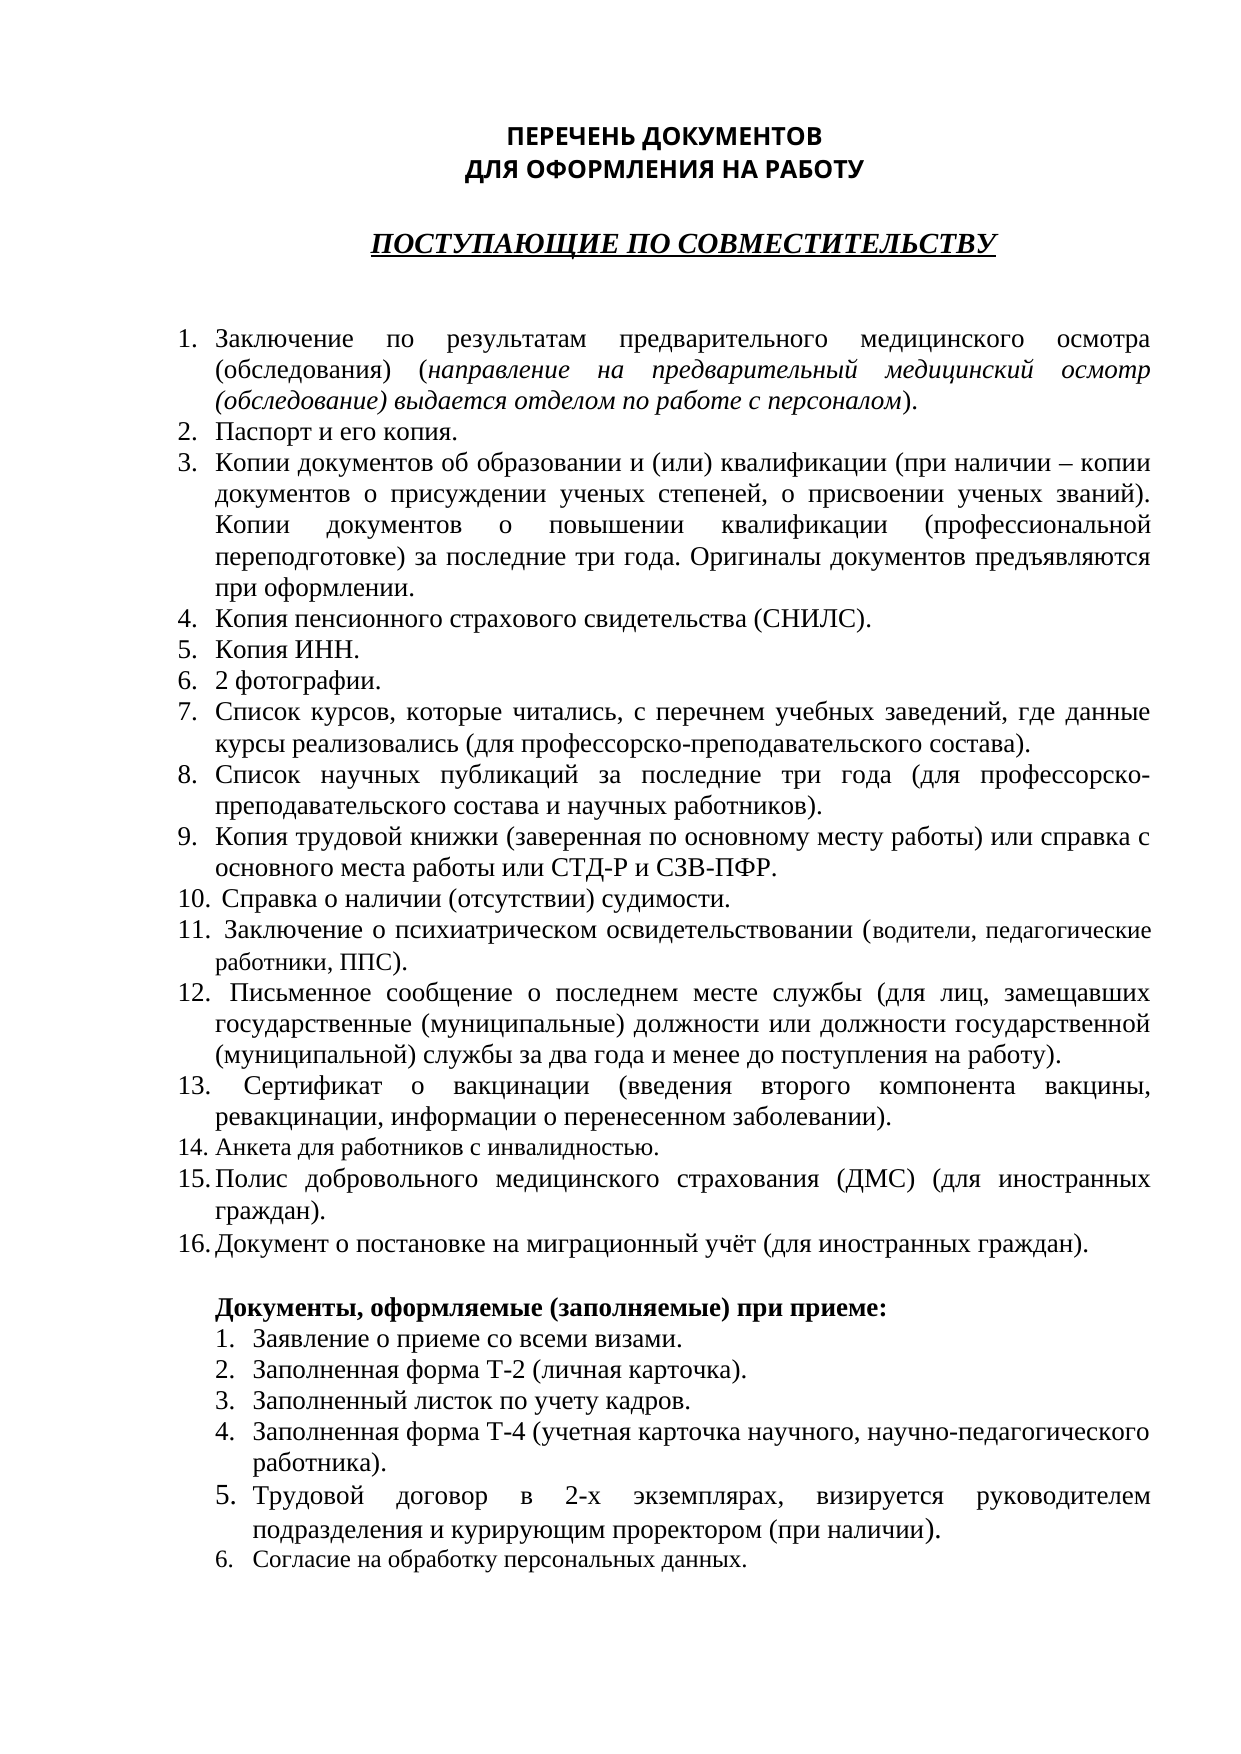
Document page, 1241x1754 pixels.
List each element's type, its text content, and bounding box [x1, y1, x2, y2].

text ПЕРЕЧЕНЬ ДОКУМЕНТОВ [177, 118, 1152, 152]
list Письменное сообщение о последнем месте службы (для лиц, замещавших государственные (муниципальные) должности или должности государственной (муниципальной) службы за два года и менее до поступления на работу). [177, 976, 1152, 1069]
list Копия пенсионного страхового свидетельства (СНИЛС). [177, 602, 1152, 633]
list Анкета для работников с инвалидностью. [177, 1132, 1152, 1160]
list Трудовой договор в 2-х экземплярах, визируется руководителем подразделения и курирующим проректором (при наличии). [215, 1477, 1152, 1544]
list Документ о постановке на миграционный учёт (для иностранных граждан). [177, 1227, 1152, 1258]
list Заполненная форма Т-4 (учетная карточка научного, научно-педагогического работника). [215, 1415, 1152, 1477]
list Список научных публикаций за последние три года (для профессорско-преподавательского состава и научных работников). [177, 758, 1152, 820]
list Согласие на обработку персональных данных. [215, 1544, 1152, 1573]
list Копии документов об образовании и (или) квалификации (при наличии – копии документов о присуждении ученых степеней, о присвоении ученых званий). Копии документов о повышении квалификации (профессиональной переподготовке) за последние три года. Оригиналы документов предъявляются при оформлении. [177, 446, 1152, 602]
list Сертификат о вакцинации (введения второго компонента вакцины, ревакцинации, информации о перенесенном заболевании). [177, 1069, 1152, 1132]
text ДЛЯ ОФОРМЛЕНИЯ НА РАБОТУ [177, 152, 1152, 186]
list Копия ИНН. [177, 633, 1152, 664]
list Полис добровольного медицинского страхования (ДМС) (для иностранных граждан). [177, 1162, 1152, 1225]
list Копия трудовой книжки (заверенная по основному месту работы) или справка с основного места работы или СТД-Р и СЗВ-ПФР. [177, 820, 1152, 882]
text Документы, оформляемые (заполняемые) при приеме: [177, 1291, 1152, 1322]
text ПОСТУПАЮЩИЕ ПО СОВМЕСТИТЕЛЬСТВУ [215, 226, 1152, 259]
list Паспорт и его копия. [177, 415, 1152, 446]
list Заявление о приеме со всеми визами. [215, 1322, 1152, 1353]
list Заполненный листок по учету кадров. [215, 1384, 1152, 1415]
list Заключение о психиатрическом освидетельствовании (водители, педагогические работники, ППС). [177, 913, 1152, 976]
list Заключение по результатам предварительного медицинского осмотра (обследования) (направление на предварительный медицинский осмотр (обследование) выдается отделом по работе с персоналом). [177, 322, 1152, 415]
list Список курсов, которые читались, с перечнем учебных заведений, где данные курсы реализовались (для профессорско-преподавательского состава). [177, 696, 1152, 758]
list Заполненная форма Т-2 (личная карточка). [215, 1353, 1152, 1384]
list Справка о наличии (отсутствии) судимости. [177, 882, 1152, 913]
list 2 фотографии. [177, 664, 1152, 696]
